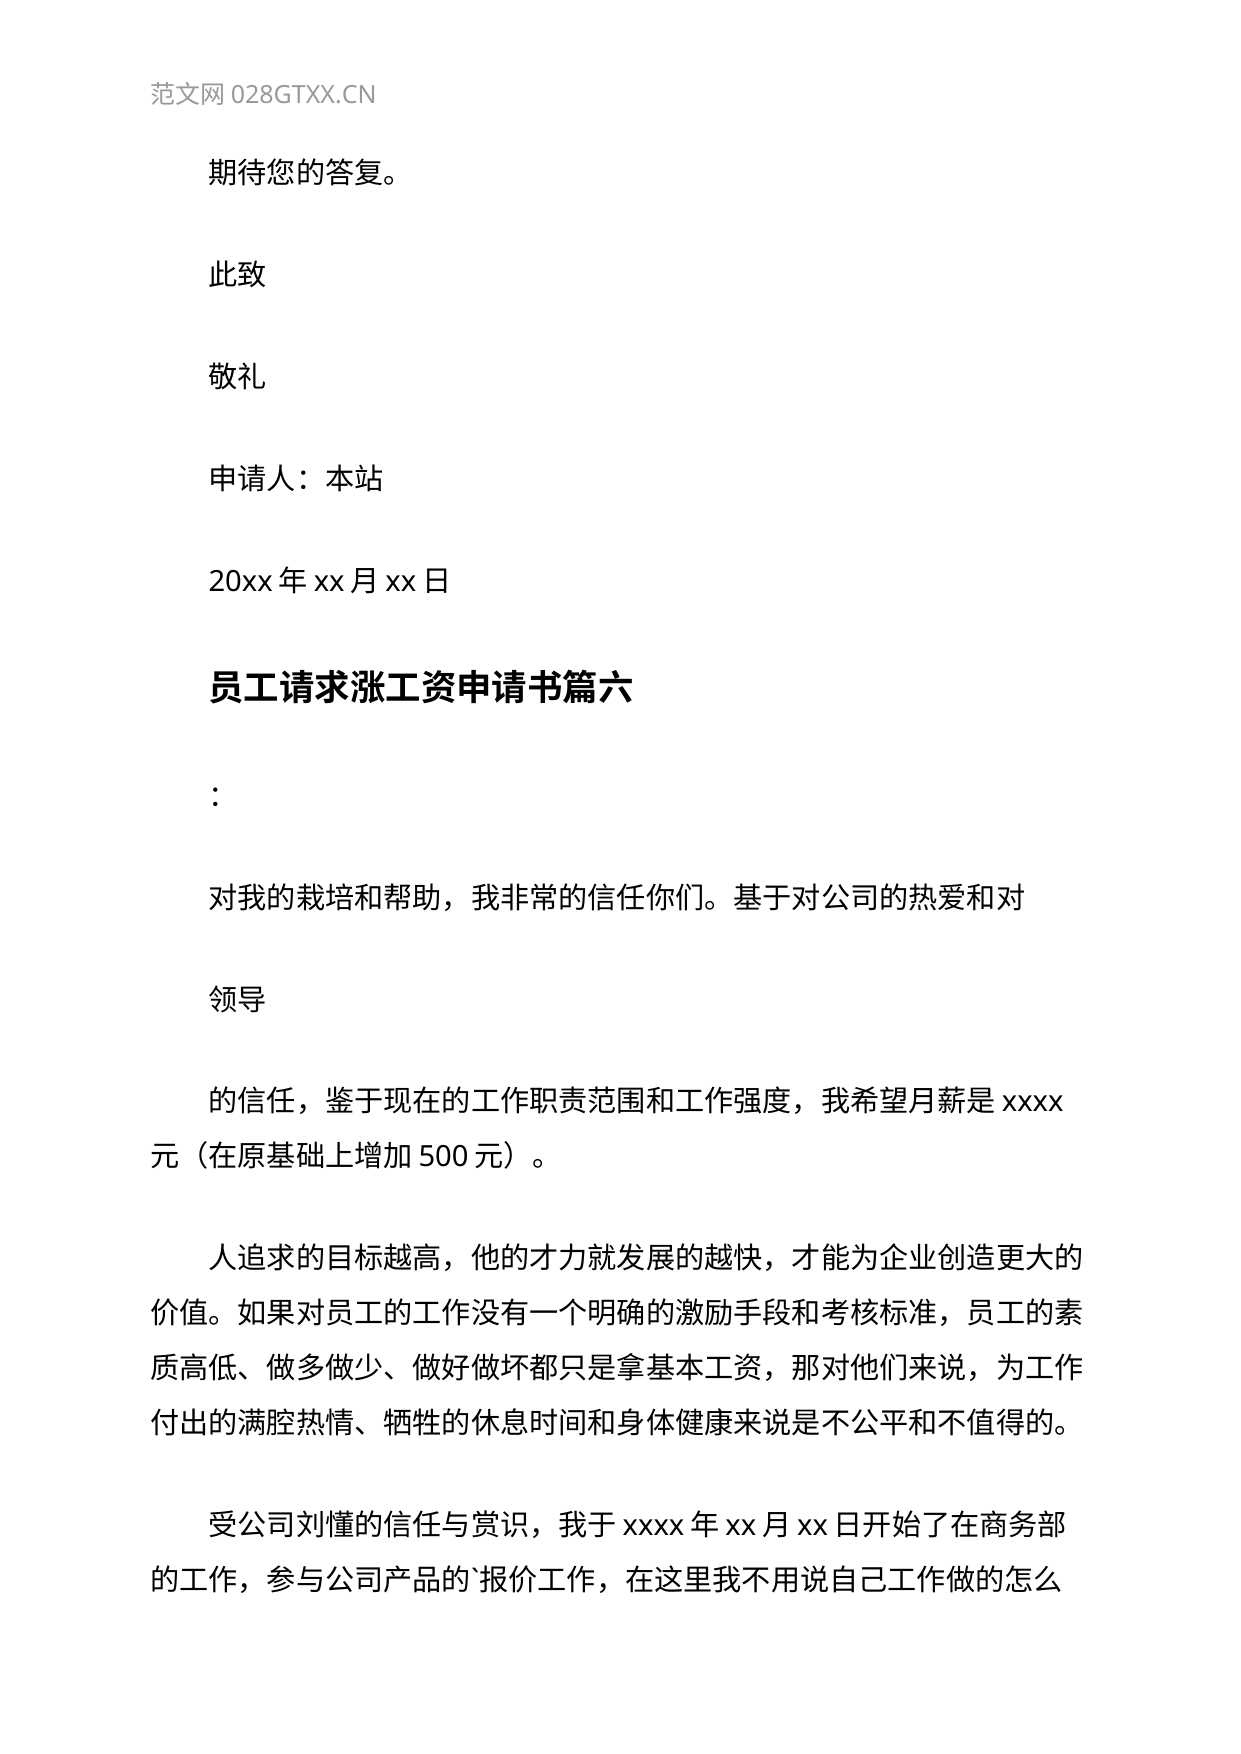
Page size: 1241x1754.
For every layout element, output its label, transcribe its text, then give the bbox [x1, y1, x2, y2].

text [150, 1501, 1090, 1599]
text 敬礼 [150, 353, 1090, 396]
text 20xx年xx月xx日 [150, 557, 1090, 599]
text 的信任，鉴于现在的工作职责范围和工作强度，我希望月薪是xxxx元（在原基础上增加500元）。 [150, 1078, 1090, 1175]
text 领导 [150, 976, 1090, 1018]
text ： [150, 772, 1090, 815]
text 申请人：本站 [150, 455, 1090, 498]
text 期待您的答复。 [150, 150, 1090, 192]
text 人追求的目标越高，他的才力就发展的越快，才能为企业创造更大的价值。如果对员工的工作没有一个明确的激励手段和考核标准，员工的素质高低、做多做少、做好做坏都只是拿基本工资，那对他们来说，为工作付出的满腔热情、牺牲的休息时间和身体健康来说是不公平和不值得的。 [150, 1235, 1090, 1442]
text 此致 [150, 252, 1090, 294]
text 对我的栽培和帮助，我非常的信任你们。基于对公司的热爱和对 [150, 874, 1090, 917]
text 员工请求涨工资申请书篇六 [150, 659, 1090, 710]
